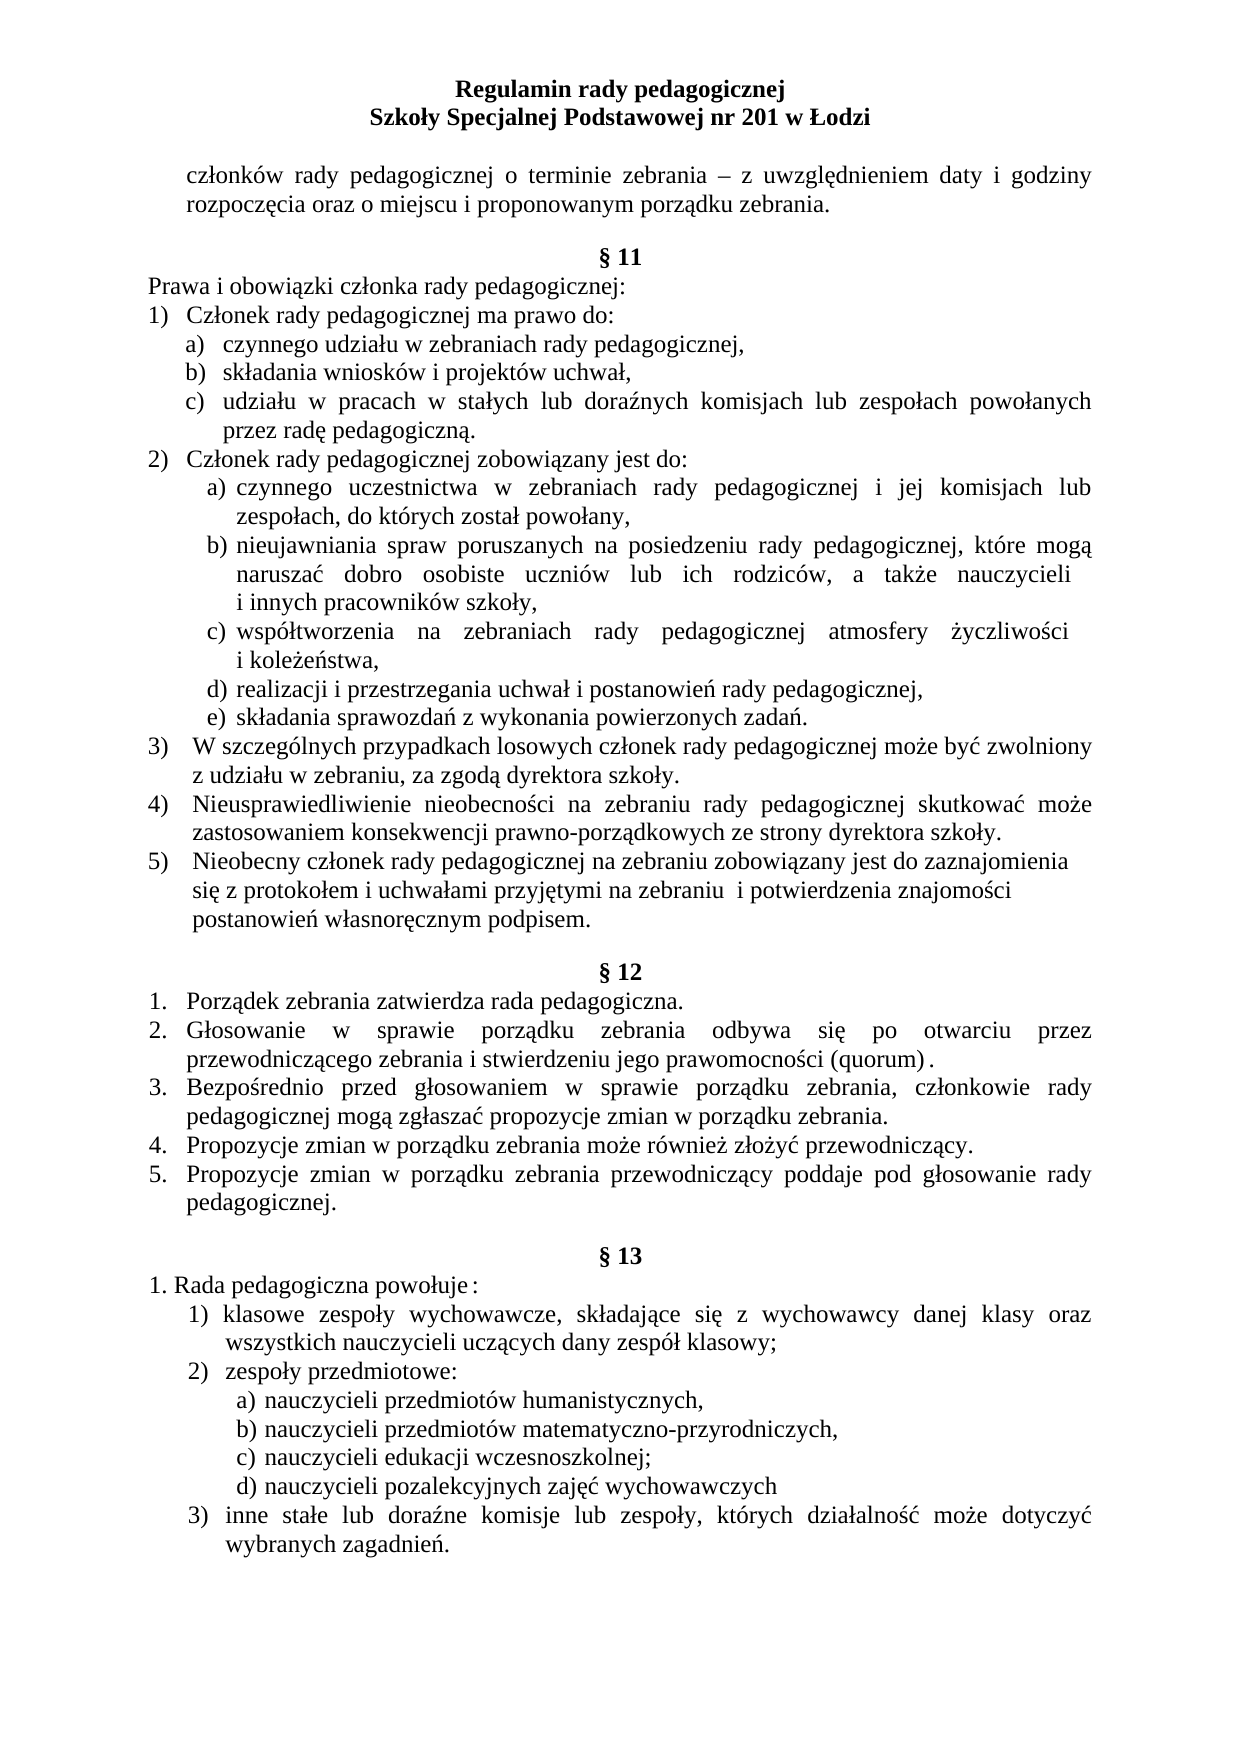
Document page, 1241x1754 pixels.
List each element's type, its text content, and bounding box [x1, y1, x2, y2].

list nieujawniania spraw poruszanych na posiedzeniu rady pedagogicznej, które mogą naruszać dobro osobiste uczniów lub ich rodziców, a także nauczycieli i innych pracowników szkoły, [207, 530, 1093, 616]
text Prawa i obowiązki członka rady pedagogicznej: [148, 271, 1093, 300]
text 2) zespoły przedmiotowe: [188, 1356, 1093, 1385]
text § 12 [148, 957, 1093, 986]
text 2. Głosowanie w sprawie porządku zebrania odbywa się po otwarciu przez przewodniczącego zebrania i stwierdzeniu jego prawomocności (quorum) . [149, 1015, 1093, 1072]
list Członek rady pedagogicznej ma prawo do: [148, 300, 1093, 329]
list nauczycieli edukacji wczesnoszkolnej; [236, 1442, 1093, 1471]
text 5. Propozycje zmian w porządku zebrania przewodniczący poddaje pod głosowanie rady pedagogicznej. [149, 1159, 1093, 1216]
list czynnego uczestnictwa w zebraniach rady pedagogicznej i jej komisjach lub zespołach, do których został powołany, [207, 472, 1093, 530]
list Nieobecny członek rady pedagogicznej na zebraniu zobowiązany jest do zaznajomienia się z protokołem i uchwałami przyjętymi na zebraniu i potwierdzenia znajomości postanowień własnoręcznym podpisem. [148, 846, 1093, 932]
text § 11 [148, 242, 1093, 271]
list Nieusprawiedliwienie nieobecności na zebraniu rady pedagogicznej skutkować może zastosowaniem konsekwencji prawno-porządkowych ze strony dyrektora szkoły. [148, 789, 1093, 846]
list realizacji i przestrzegania uchwał i postanowień rady pedagogicznej, [207, 674, 1093, 702]
text 1) klasowe zespoły wychowawcze, składające się z wychowawcy danej klasy oraz wszystkich nauczycieli uczących dany zespół klasowy; [188, 1299, 1093, 1356]
text 4. Propozycje zmian w porządku zebrania może również złożyć przewodniczący. [149, 1130, 1093, 1159]
list nauczycieli przedmiotów humanistycznych, [236, 1385, 1093, 1414]
list nauczycieli pozalekcyjnych zajęć wychowawczych [236, 1471, 1093, 1500]
text 3) inne stałe lub doraźne komisje lub zespoły, których działalność może dotyczyć wybranych zagadnień. [188, 1500, 1093, 1557]
list składania wniosków i projektów uchwał, [185, 357, 1093, 386]
list składania sprawozdań z wykonania powierzonych zadań. [207, 702, 1093, 731]
list udziału w pracach w stałych lub doraźnych komisjach lub zespołach powołanych przez radę pedagogiczną. [185, 386, 1093, 444]
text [149, 160, 1093, 217]
list czynnego udziału w zebraniach rady pedagogicznej, [185, 329, 1093, 357]
list W szczególnych przypadkach losowych członek rady pedagogicznej może być zwolniony z udziału w zebraniu, za zgodą dyrektora szkoły. [148, 731, 1093, 789]
list Członek rady pedagogicznej zobowiązany jest do: [148, 444, 1093, 472]
text § 13 [148, 1241, 1093, 1270]
text 3. Bezpośrednio przed głosowaniem w sprawie porządku zebrania, członkowie rady pedagogicznej mogą zgłaszać propozycje zmian w porządku zebrania. [149, 1072, 1093, 1130]
text 1. Porządek zebrania zatwierdza rada pedagogiczna. [149, 986, 1093, 1015]
list współtworzenia na zebraniach rady pedagogicznej atmosfery życzliwości i koleżeństwa, [207, 616, 1093, 674]
list nauczycieli przedmiotów matematyczno-przyrodniczych, [236, 1414, 1093, 1442]
text 1. Rada pedagogiczna powołuje : [149, 1270, 1093, 1299]
